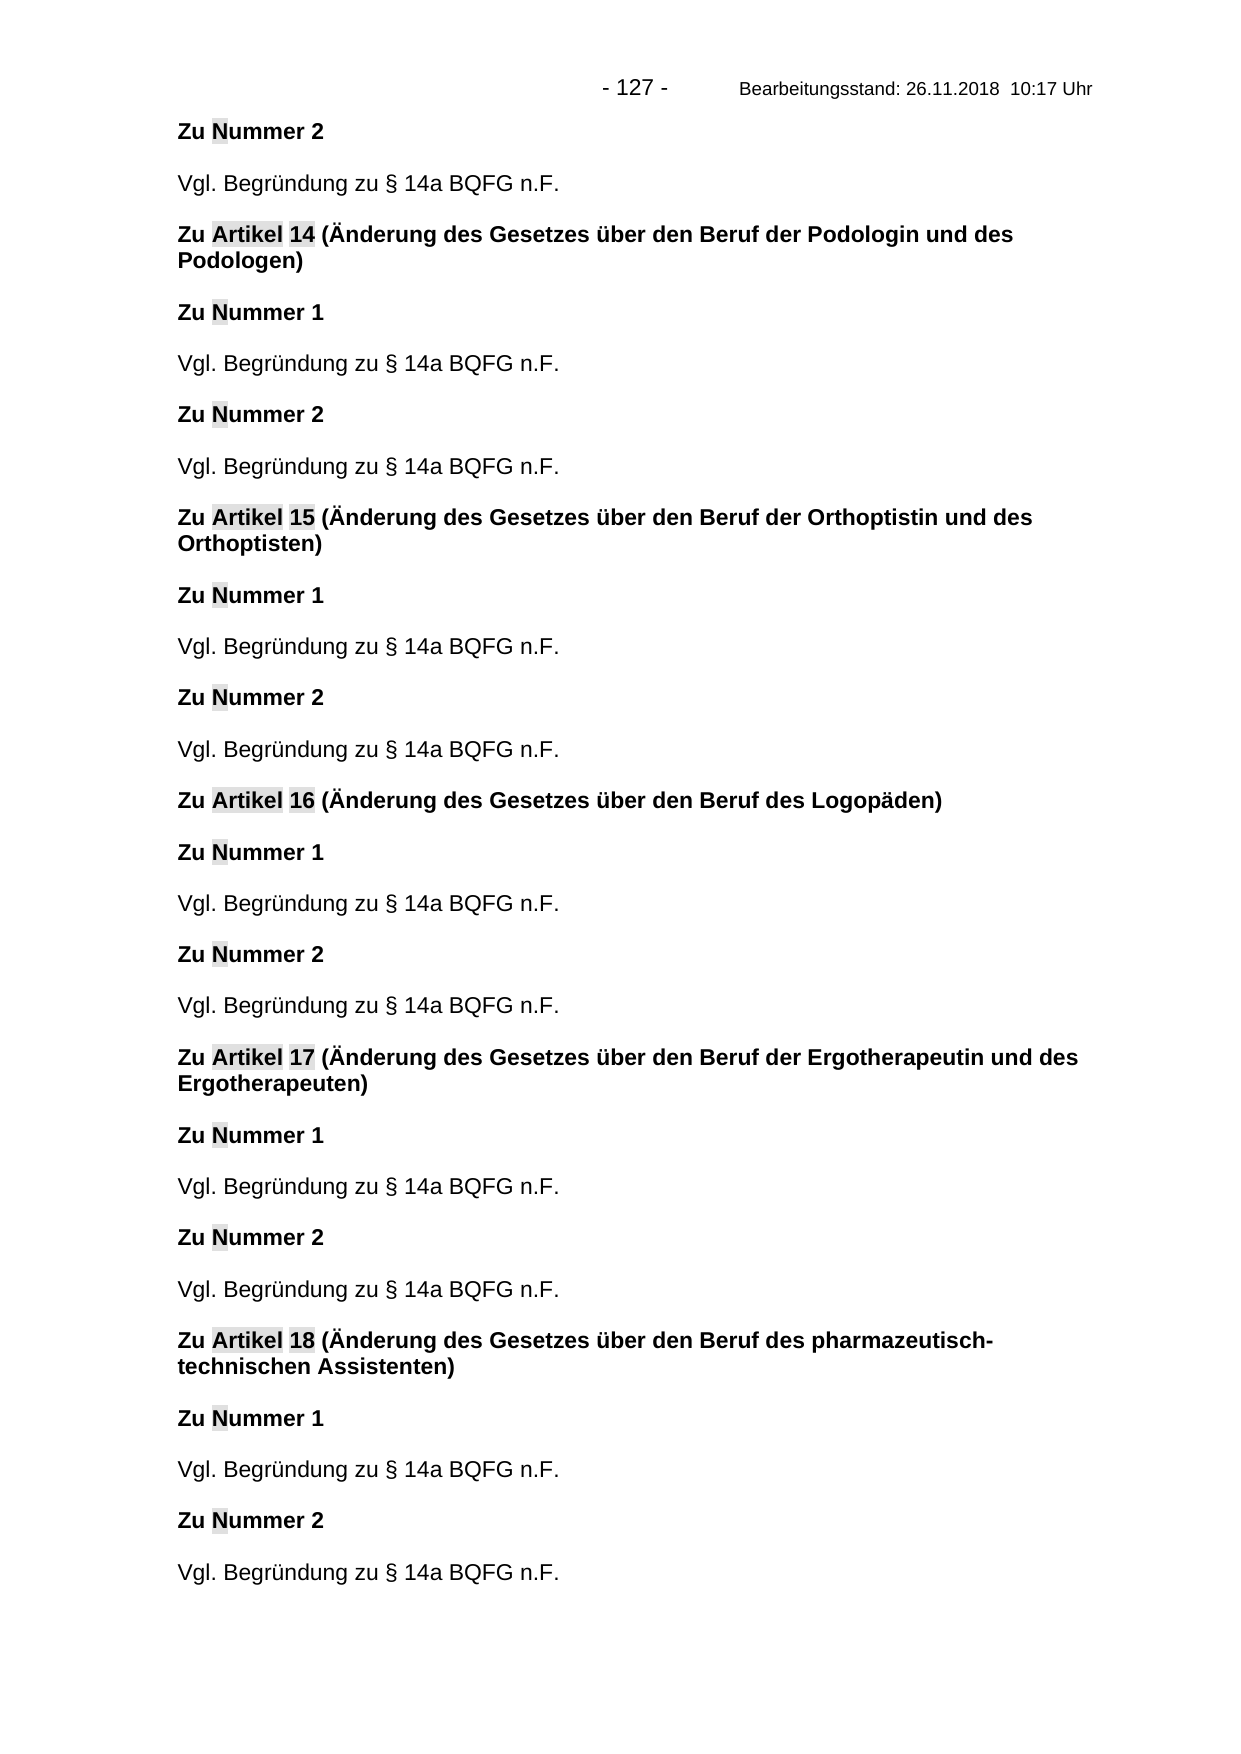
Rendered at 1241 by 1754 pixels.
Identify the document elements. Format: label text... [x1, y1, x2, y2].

text Zu [177, 1507, 1093, 1534]
text Zu [228, 401, 1093, 428]
text Vgl. Begründung zu § 14a BQFG n.F. [177, 169, 1093, 196]
text Zu [228, 582, 1093, 608]
text Zu [228, 118, 1093, 144]
text Vgl. Begründung zu § 14a BQFG n.F. [177, 992, 1093, 1019]
text Vgl. Begründung zu § 14a BQFG n.F. [177, 633, 1093, 659]
text Vgl. Begründung zu § 14a BQFG n.F. [177, 1173, 1093, 1199]
text Zu [177, 118, 212, 144]
text Vgl. Begründung zu § 14a BQFG n.F. [177, 350, 1093, 376]
text Vgl. Begründung zu § 14a BQFG n.F. [177, 1276, 1093, 1302]
text Vgl. Begründung zu § 14a BQFG n.F. [177, 736, 1093, 762]
text Zu [228, 1122, 1093, 1148]
text Zu [177, 582, 212, 608]
text Zu [177, 298, 1093, 325]
text Zu [177, 1224, 212, 1251]
text Zu [228, 941, 1093, 967]
text Zu [177, 838, 1093, 865]
text Zu (Änderung des Gesetzes über den Beruf der Podologin und des Podologen) [177, 221, 1093, 273]
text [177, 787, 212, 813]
text Zu (Änderung des Gesetzes über den Beruf der Orthoptistin und des Orthoptisten) [177, 504, 1093, 557]
text Vgl. Begründung zu § 14a BQFG n.F. [177, 890, 1093, 916]
text Zu [228, 684, 1093, 711]
text Zu [177, 401, 212, 428]
text Zu [177, 941, 212, 967]
text Zu (Änderung des Gesetzes über den Beruf des Logopäden) [315, 787, 1093, 813]
text Zu [177, 684, 212, 711]
text Zu (Änderung des Gesetzes über den Beruf des pharmazeutisch-technischen Assistenten) [177, 1327, 1093, 1380]
text Zu [177, 1122, 212, 1148]
text Zu [177, 1405, 212, 1431]
text Vgl. Begründung zu § 14a BQFG n.F. [177, 1456, 1093, 1482]
text Vgl. Begründung zu § 14a BQFG n.F. [177, 1559, 1093, 1585]
text Zu [228, 1405, 1093, 1431]
text Zu (Änderung des Gesetzes über den Beruf der Ergotherapeutin und des Ergotherapeuten) [177, 1044, 1093, 1097]
text Vgl. Begründung zu § 14a BQFG n.F. [177, 453, 1093, 479]
text Zu [228, 1224, 1093, 1251]
